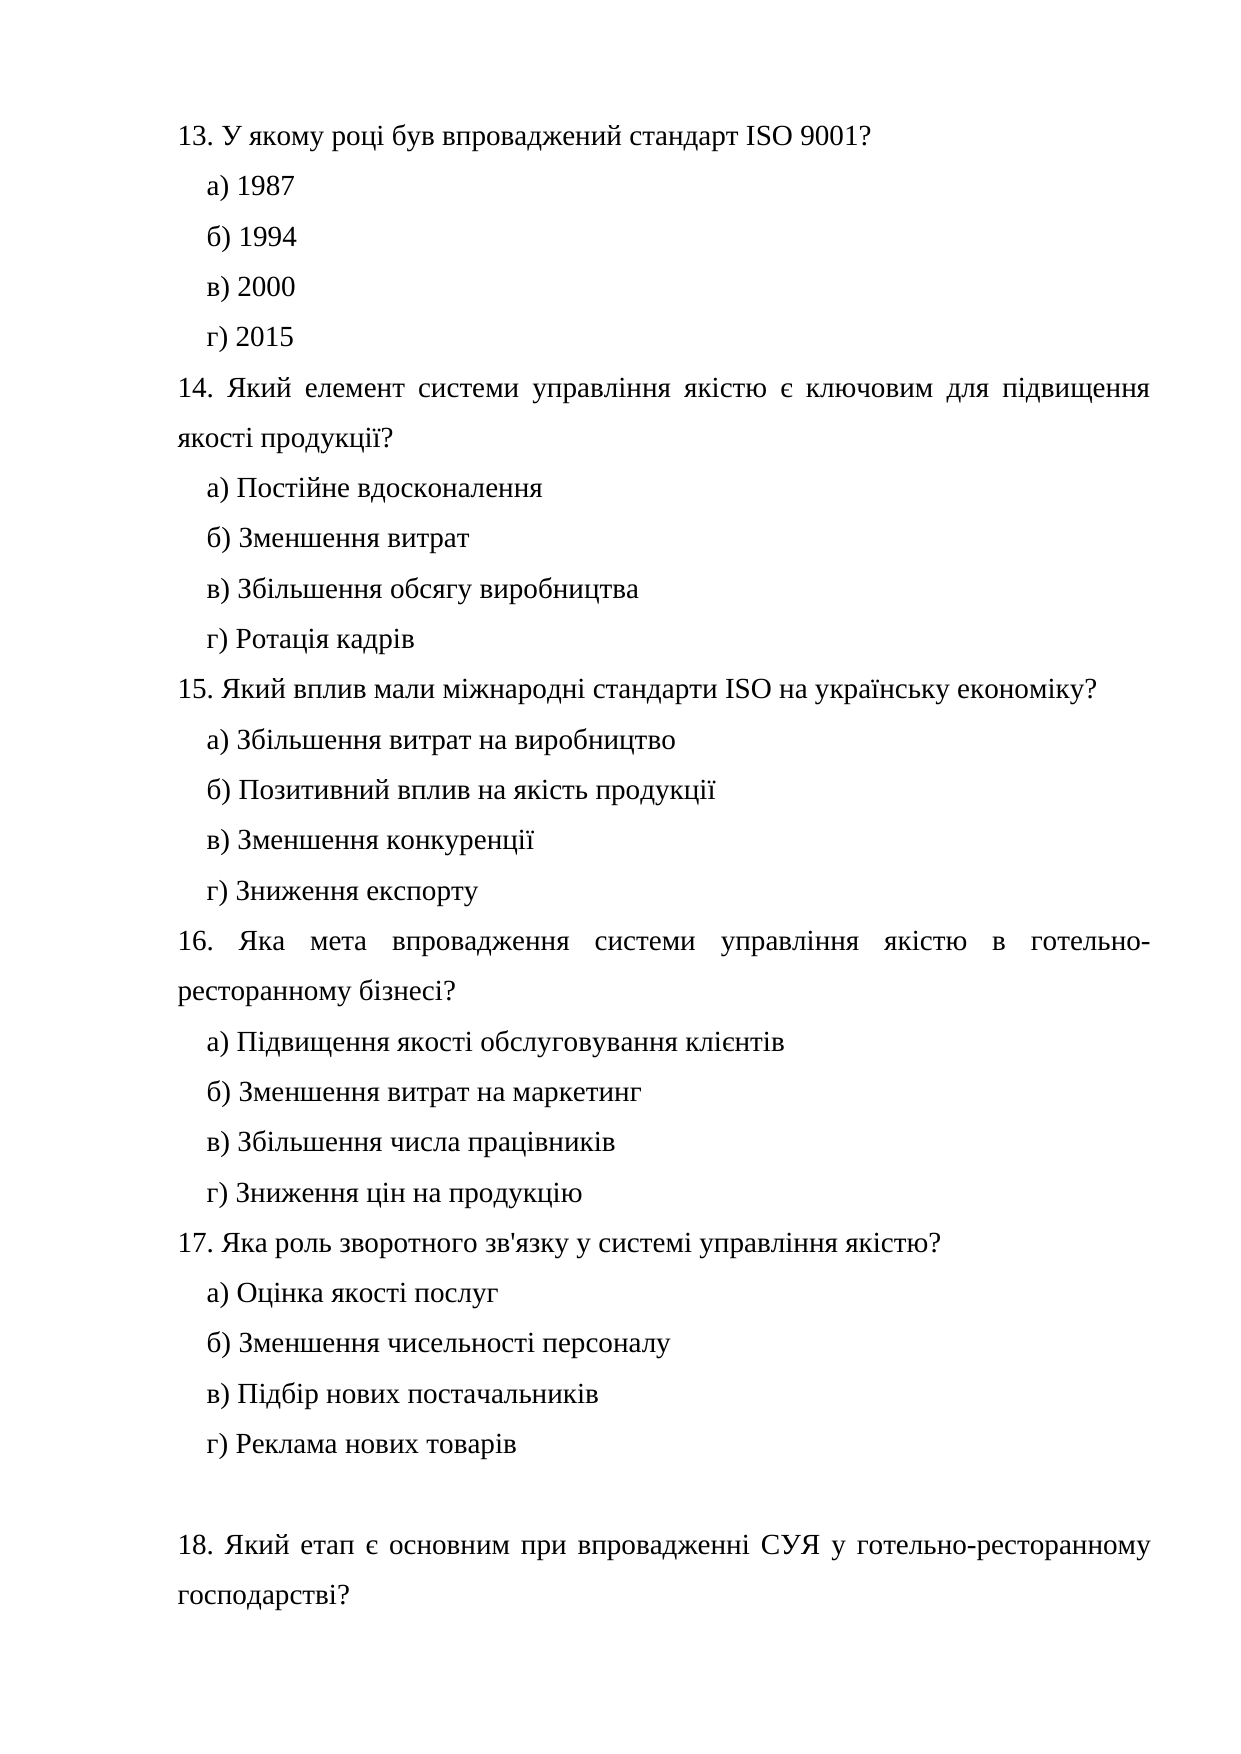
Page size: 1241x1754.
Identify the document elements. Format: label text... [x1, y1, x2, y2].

text г) Зниження цін на продукцію [177, 1175, 1152, 1208]
text в) Збільшення обсягу виробництва [177, 571, 1152, 604]
text а) Підвищення якості обслуговування клієнтів [177, 1024, 1152, 1057]
text 17. Яка роль зворотного зв'язку у системі управління якістю? [177, 1225, 1152, 1258]
text а) Збільшення витрат на виробництво [177, 722, 1152, 755]
text в) Збільшення числа працівників [177, 1124, 1152, 1158]
text 16. Яка мета впровадження системи управління якістю в готельно-ресторанному бізнесі? [177, 923, 1152, 1007]
text г) 2015 [177, 319, 1152, 353]
text 13. У якому році був впроваджений стандарт ISO 9001? [177, 118, 1152, 152]
text г) Зниження експорту [177, 873, 1152, 906]
text в) 2000 [177, 269, 1152, 303]
text а) Постійне вдосконалення [177, 470, 1152, 504]
text г) Ротація кадрів [177, 621, 1152, 655]
text в) Підбір нових постачальників [177, 1376, 1152, 1409]
text г) Реклама нових товарів [177, 1426, 1152, 1460]
text б) Зменшення чисельності персоналу [177, 1326, 1152, 1359]
text а) Оцінка якості послуг [177, 1275, 1152, 1309]
text а) 1987 [177, 168, 1152, 202]
text 18. Який етап є основним при впровадженні СУЯ у готельно-ресторанному господарстві? [177, 1527, 1152, 1611]
text б) Зменшення витрат [177, 521, 1152, 554]
text в) Зменшення конкуренції [177, 822, 1152, 856]
text б) Позитивний вплив на якість продукції [177, 772, 1152, 806]
text 15. Який вплив мали міжнародні стандарти ISO на українську економіку? [177, 672, 1152, 705]
text 14. Який елемент системи управління якістю є ключовим для підвищення якості продукції? [177, 370, 1152, 453]
text б) 1994 [177, 219, 1152, 252]
text б) Зменшення витрат на маркетинг [177, 1074, 1152, 1108]
